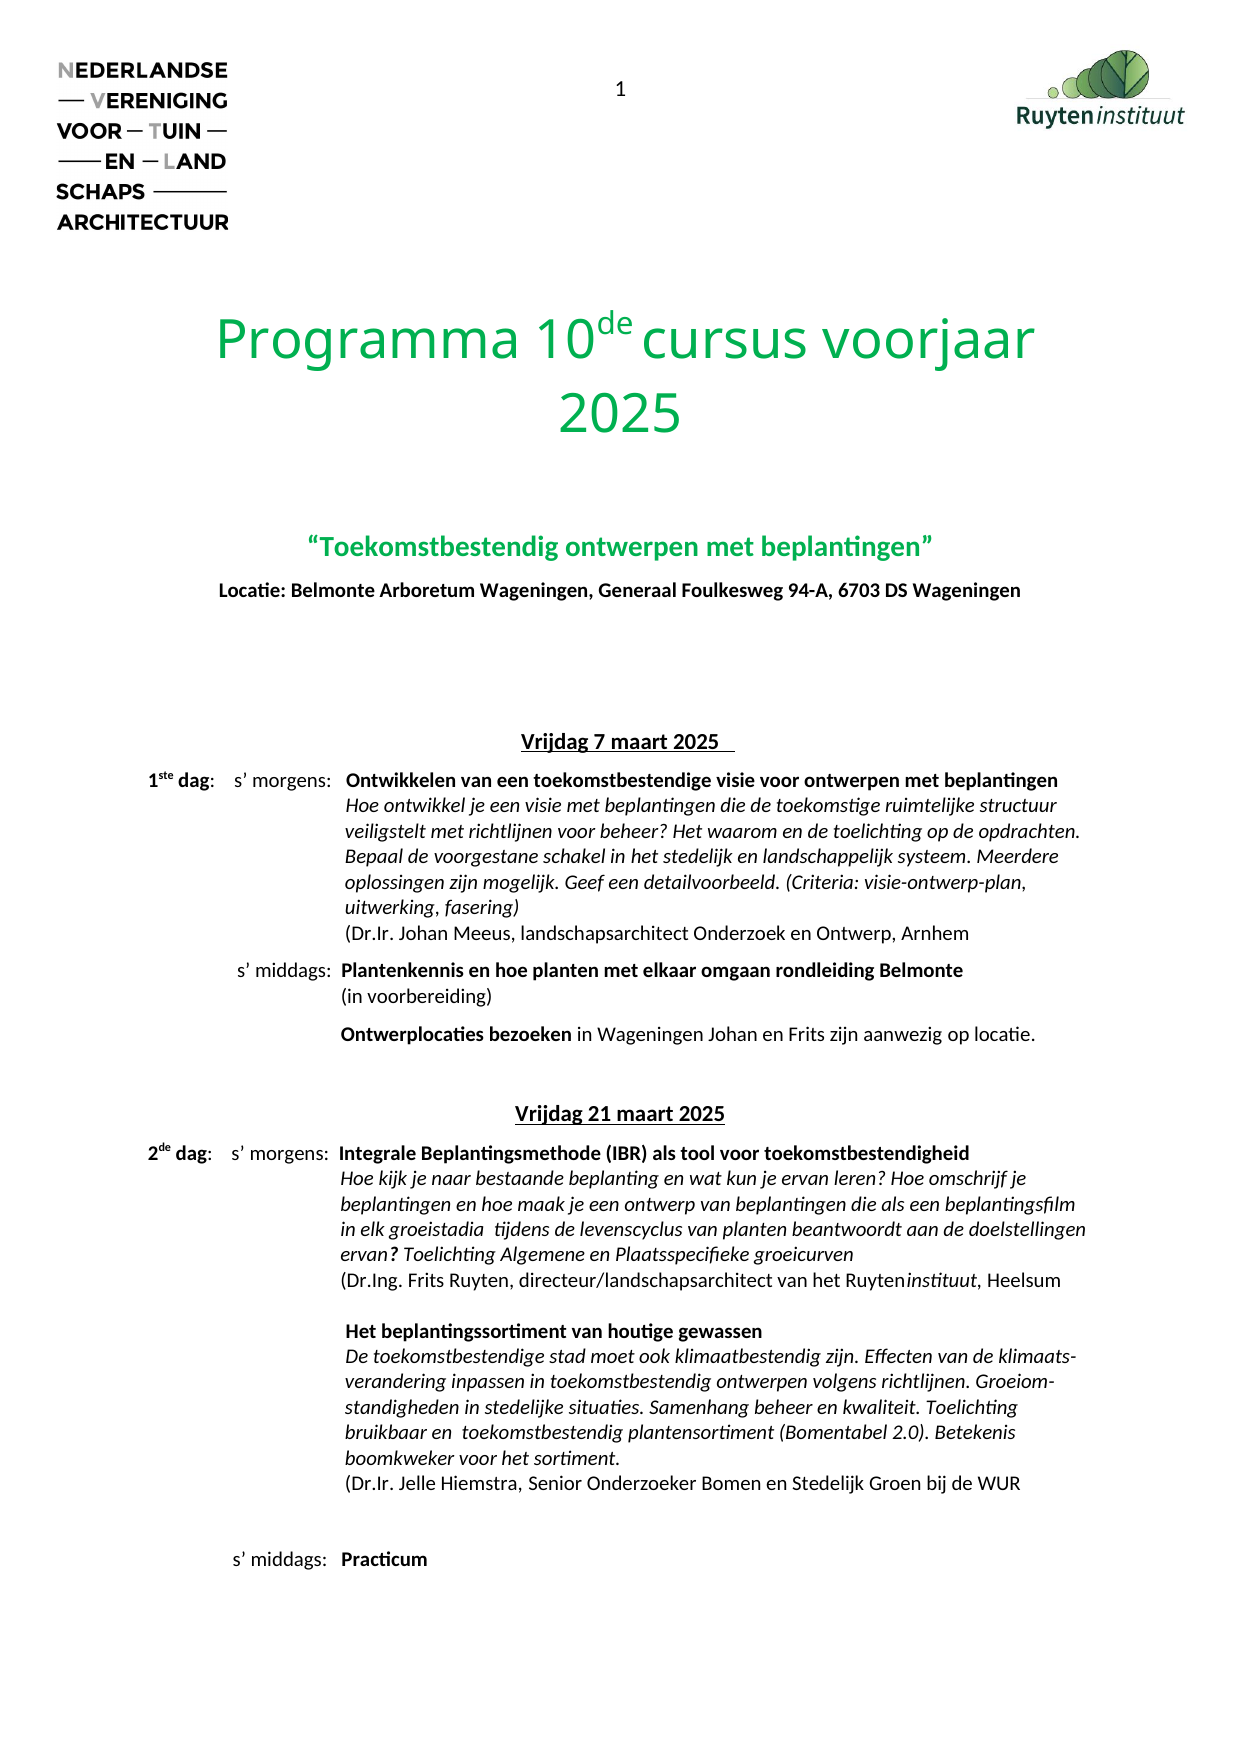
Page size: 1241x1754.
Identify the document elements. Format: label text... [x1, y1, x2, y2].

text Ontwerplocaties bezoeken in Wageningen Johan en Frits zijn aanwezig op locatie. [148, 1021, 1092, 1046]
picture [1014, 44, 1188, 132]
text Programma 10de cursus voorjaar 2025 [148, 301, 1092, 448]
text s’ middags: Practicum [148, 1546, 1092, 1572]
text 1ste dag: s’ morgens: Ontwikkelen van een toekomstbestendige visie voor ontwerpen met beplantingen Hoe ontwikkel je een visie met beplantingen die de toekomstige ruimtelijke structuur veiligstelt met richtlijnen voor beheer? Het waarom en de toelichting op de opdrachten. Bepaal de voorgestane schakel in het stedelijk en landschappelijk systeem. Meerdere oplossingen zijn mogelijk. Geef een detailvoorbeeld. (Criteria: visie-ontwerp-plan, uitwerking, fasering) (Dr.Ir. Johan Meeus, landschapsarchitect Onderzoek en Ontwerp, Arnhem [148, 767, 1092, 945]
text s’ middags: Plantenkennis en hoe planten met elkaar omgaan rondleiding Belmonte (in voorbereiding) [148, 958, 1092, 1008]
text 2de dag: s’ morgens: Integrale Beplantingsmethode (IBR) als tool voor toekomstbestendigheid Hoe kijk je naar bestaande beplanting en wat kun je ervan leren? Hoe omschrijf je beplantingen en hoe maak je een ontwerp van beplantingen die als een beplantingsfilm in elk groeistadia tijdens de levenscyclus van planten beantwoordt aan de doelstellingen ervan? Toelichting Algemene en Plaatsspecifieke groeicurven (Dr.Ing. Frits Ruyten, directeur/landschapsarchitect van het Ruyteninstituut, Heelsum Het beplantingssortiment van houtige gewassen De toekomstbestendige stad moet ook klimaatbestendig zijn. Effecten van de klimaats- verandering inpassen in toekomstbestendig ontwerpen volgens richtlijnen. Groeiom- standigheden in stedelijke situaties. Samenhang beheer en kwaliteit. Toelichting bruikbaar en toekomstbestendig plantensortiment (Bomentabel 2.0). Betekenis boomkweker voor het sortiment. (Dr.Ir. Jelle Hiemstra, Senior Onderzoeker Bomen en Stedelijk Groen bij de WUR [148, 1140, 1092, 1496]
text Vrijdag 21 maart 2025 [148, 1099, 1092, 1127]
text “Toekomstbestendig ontwerpen met beplantingen” Locatie: Belmonte Arboretum Wageningen, Generaal Foulkesweg 94-A, 6703 DS Wageningen [148, 528, 1092, 602]
picture [56, 60, 229, 232]
text Vrijdag 7 maart 2025 [148, 727, 1092, 755]
